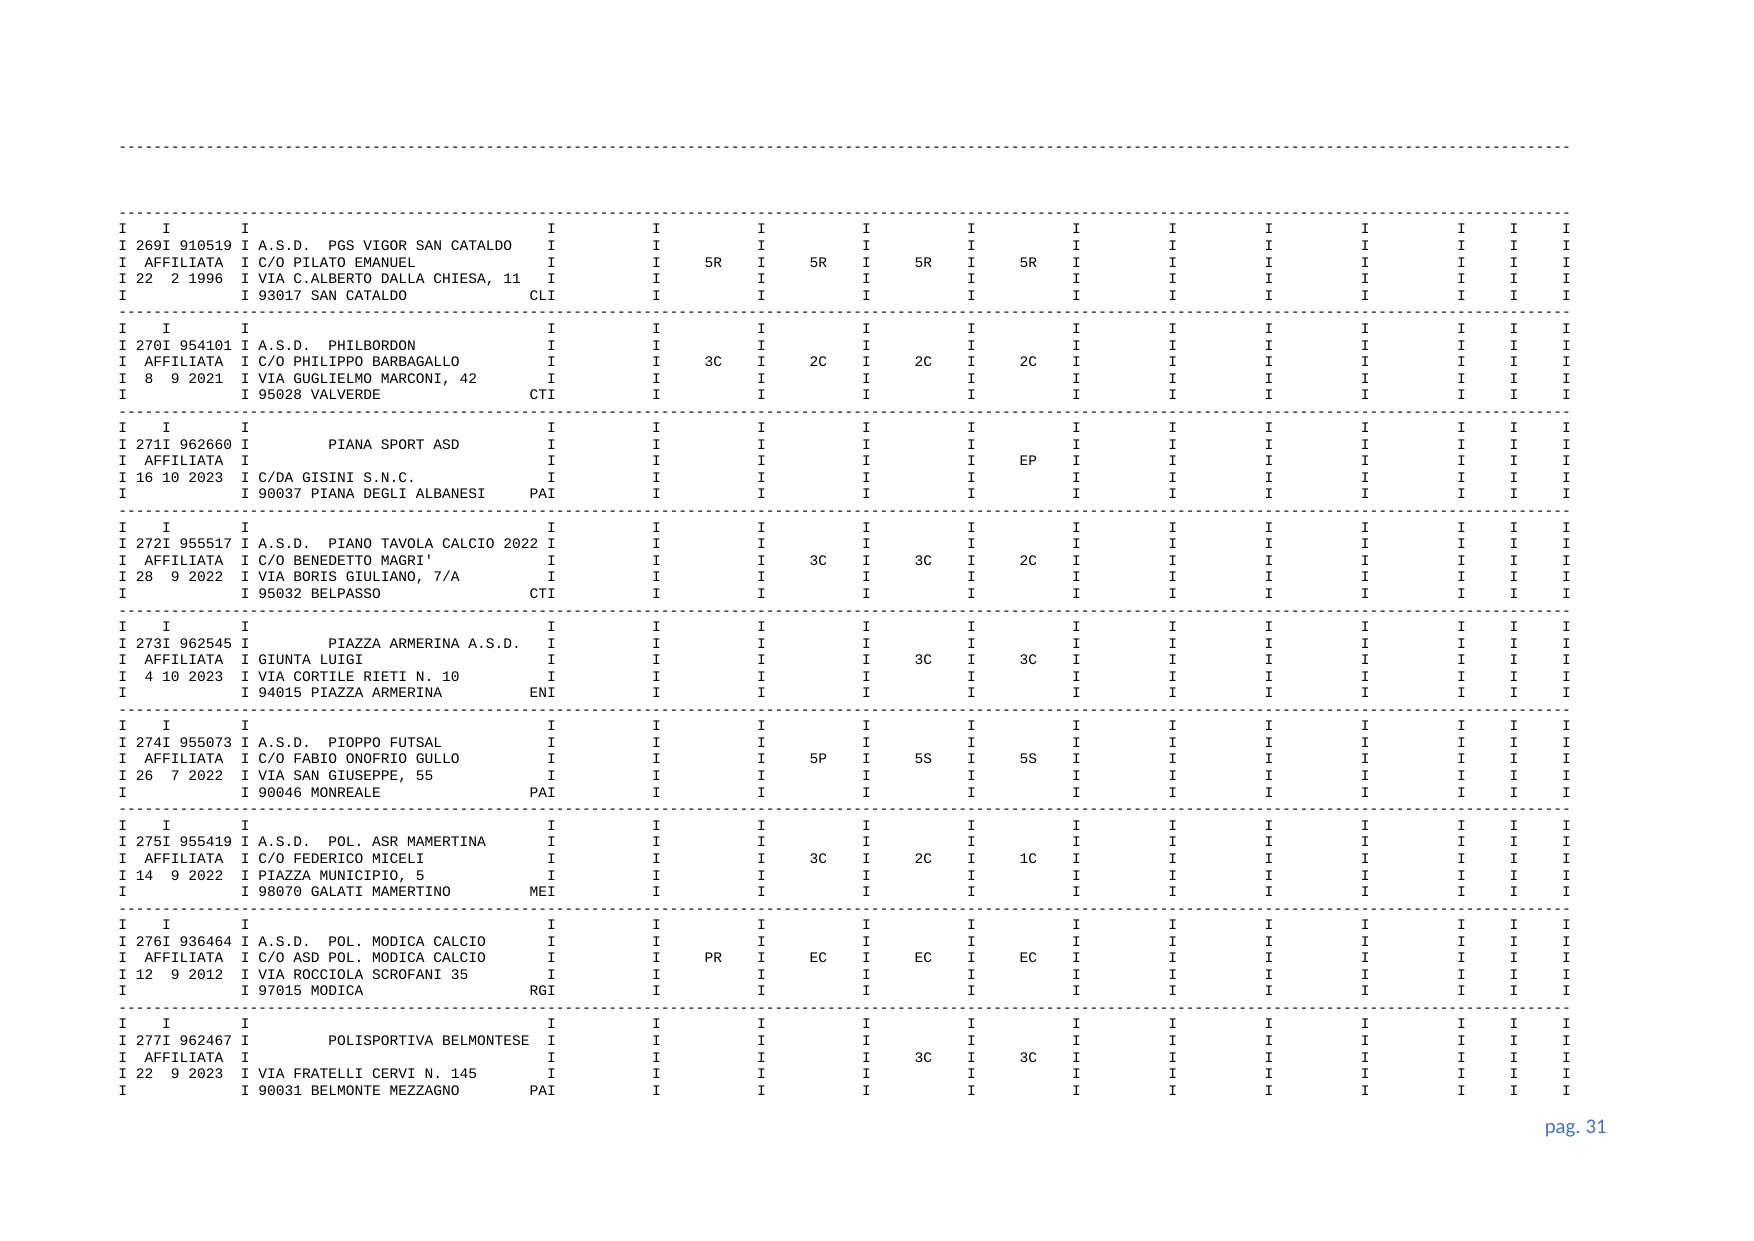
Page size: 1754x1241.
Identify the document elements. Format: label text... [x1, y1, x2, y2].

text I AFFILIATA I C/O PHILIPPO BARBAGALLO I I 3C I 2C I 2C I 2C I I I I I I I [118, 354, 1606, 371]
text I 276I 936464 I A.S.D. POL. MODICA CALCIO I I I I I I I I I I I I [118, 934, 1606, 951]
text I I 90031 BELMONTE MEZZAGNO PAI I I I I I I I I I I I [118, 1083, 1606, 1099]
text I I 98070 GALATI MAMERTINO MEI I I I I I I I I I I I [118, 884, 1606, 901]
text I I I I I I I I I I I I I I I [118, 222, 1606, 238]
text I 22 9 2023 I VIA FRATELLI CERVI N. 145 I I I I I I I I I I I I [118, 1066, 1606, 1083]
text I I 97015 MODICA RGI I I I I I I I I I I I [118, 984, 1606, 1000]
text I AFFILIATA I C/O FABIO ONOFRIO GULLO I I I 5P I 5S I 5S I I I I I I I [118, 752, 1606, 768]
text I AFFILIATA I C/O FEDERICO MICELI I I I 3C I 2C I 1C I I I I I I I [118, 851, 1606, 868]
text I 273I 962545 I PIAZZA ARMERINA A.S.D. I I I I I I I I I I I I [118, 636, 1606, 652]
text I 28 9 2022 I VIA BORIS GIULIANO, 7/A I I I I I I I I I I I I [118, 569, 1606, 586]
text I AFFILIATA I C/O BENEDETTO MAGRI' I I I 3C I 3C I 2C I I I I I I I [118, 553, 1606, 569]
text I 4 10 2023 I VIA CORTILE RIETI N. 10 I I I I I I I I I I I I [118, 669, 1606, 686]
text I 12 9 2012 I VIA ROCCIOLA SCROFANI 35 I I I I I I I I I I I I [118, 967, 1606, 984]
text I AFFILIATA I C/O PILATO EMANUEL I I 5R I 5R I 5R I 5R I I I I I I I [118, 255, 1606, 271]
text I I 94015 PIAZZA ARMERINA ENI I I I I I I I I I I I [118, 686, 1606, 702]
text I 22 2 1996 I VIA C.ALBERTO DALLA CHIESA, 11 I I I I I I I I I I I I [118, 271, 1606, 288]
text I 271I 962660 I PIANA SPORT ASD I I I I I I I I I I I I [118, 437, 1606, 454]
text I I I I I I I I I I I I I I I [118, 321, 1606, 338]
text I AFFILIATA I GIUNTA LUIGI I I I I 3C I 3C I I I I I I I [118, 652, 1606, 669]
text I AFFILIATA I I I I I I EP I I I I I I I [118, 454, 1606, 470]
text I 277I 962467 I POLISPORTIVA BELMONTESE I I I I I I I I I I I I [118, 1033, 1606, 1050]
text I I I I I I I I I I I I I I I [118, 421, 1606, 437]
text I I I I I I I I I I I I I I I [118, 1017, 1606, 1033]
text I I I I I I I I I I I I I I I [118, 917, 1606, 934]
text I I I I I I I I I I I I I I I [118, 520, 1606, 536]
text I 16 10 2023 I C/DA GISINI S.N.C. I I I I I I I I I I I I [118, 470, 1606, 487]
text I I 93017 SAN CATALDO CLI I I I I I I I I I I I [118, 288, 1606, 304]
text I I 90046 MONREALE PAI I I I I I I I I I I I [118, 785, 1606, 801]
text I AFFILIATA I C/O ASD POL. MODICA CALCIO I I PR I EC I EC I EC I I I I I I I [118, 951, 1606, 967]
text I 272I 955517 I A.S.D. PIANO TAVOLA CALCIO 2022 I I I I I I I I I I I I [118, 536, 1606, 553]
text I 26 7 2022 I VIA SAN GIUSEPPE, 55 I I I I I I I I I I I I [118, 768, 1606, 785]
text I 14 9 2022 I PIAZZA MUNICIPIO, 5 I I I I I I I I I I I I [118, 868, 1606, 884]
text I I I I I I I I I I I I I I I [118, 719, 1606, 735]
text I 269I 910519 I A.S.D. PGS VIGOR SAN CATALDO I I I I I I I I I I I I [118, 238, 1606, 255]
text I I 90037 PIANA DEGLI ALBANESI PAI I I I I I I I I I I I [118, 487, 1606, 503]
text I 8 9 2021 I VIA GUGLIELMO MARCONI, 42 I I I I I I I I I I I I [118, 371, 1606, 387]
text I AFFILIATA I I I I I 3C I 3C I I I I I I I [118, 1050, 1606, 1066]
text I I 95032 BELPASSO CTI I I I I I I I I I I I [118, 586, 1606, 603]
text I 275I 955419 I A.S.D. POL. ASR MAMERTINA I I I I I I I I I I I I [118, 834, 1606, 851]
text I 274I 955073 I A.S.D. PIOPPO FUTSAL I I I I I I I I I I I I [118, 735, 1606, 752]
text I I I I I I I I I I I I I I I [118, 619, 1606, 636]
text I 270I 954101 I A.S.D. PHILBORDON I I I I I I I I I I I I [118, 338, 1606, 354]
text I I I I I I I I I I I I I I I [118, 818, 1606, 834]
text I I 95028 VALVERDE CTI I I I I I I I I I I I [118, 387, 1606, 404]
